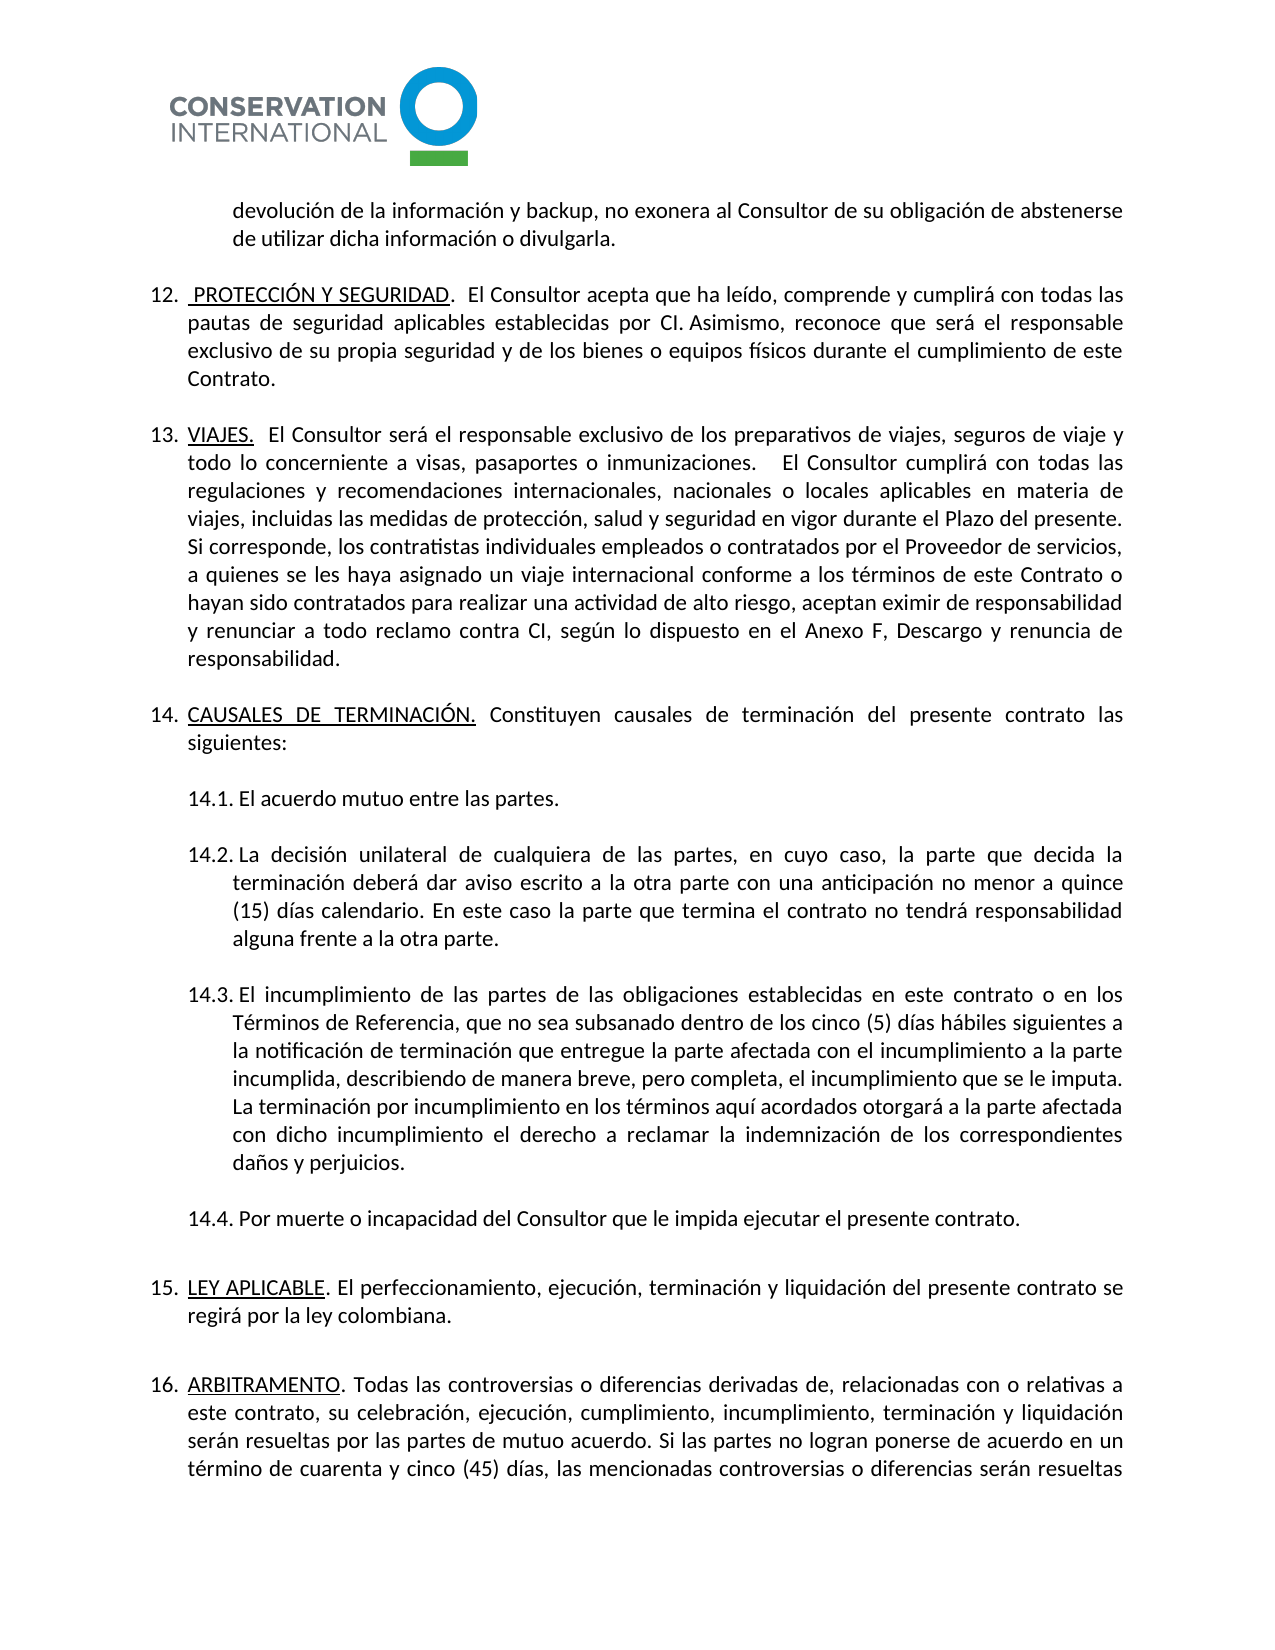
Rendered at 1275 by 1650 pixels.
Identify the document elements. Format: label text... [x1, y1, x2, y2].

list Por muerte o incapacidad del Consultor que le impida ejecutar el presente contrato. [187, 1204, 1125, 1233]
list PROTECCIÓN Y SEGURIDAD. El Consultor acepta que ha leído, comprende y cumplirá con todas las pautas de seguridad aplicables establecidas por CI. Asimismo, reconoce que será el responsable exclusivo de su propia seguridad y de los bienes o equipos físicos durante el cumplimiento de este Contrato. [150, 280, 1125, 392]
list VIAJES. El Consultor será el responsable exclusivo de los preparativos de viajes, seguros de viaje y todo lo concerniente a visas, pasaportes o inmunizaciones. El Consultor cumplirá con todas las regulaciones y recomendaciones internacionales, nacionales o locales aplicables en materia de viajes, incluidas las medidas de protección, salud y seguridad en vigor durante el Plazo del presente. Si corresponde, los contratistas individuales empleados o contratados por el Proveedor de servicios, a quienes se les haya asignado un viaje internacional conforme a los términos de este Contrato o hayan sido contratados para realizar una actividad de alto riesgo, aceptan eximir de responsabilidad y renunciar a todo reclamo contra CI, según lo dispuesto en el Anexo F, Descargo y renuncia de responsabilidad. [150, 420, 1125, 672]
list El incumplimiento de las partes de las obligaciones establecidas en este contrato o en los Términos de Referencia, que no sea subsanado dentro de los cinco (5) días hábiles siguientes a la notificación de terminación que entregue la parte afectada con el incumplimiento a la parte incumplida, describiendo de manera breve, pero completa, el incumplimiento que se le imputa. La terminación por incumplimiento en los términos aquí acordados otorgará a la parte afectada con dicho incumplimiento el derecho a reclamar la indemnización de los correspondientes daños y perjuicios. [187, 980, 1125, 1177]
list CAUSALES DE TERMINACIÓN. Constituyen causales de terminación del presente contrato las siguientes: [150, 700, 1125, 756]
list El acuerdo mutuo entre las partes. [187, 784, 1125, 812]
picture [170, 67, 478, 166]
picture [416, 83, 462, 130]
list LEY APLICABLE. El perfeccionamiento, ejecución, terminación y liquidación del presente contrato se regirá por la ley colombiana. [150, 1273, 1125, 1329]
list La decisión unilateral de cualquiera de las partes, en cuyo caso, la parte que decida la terminación deberá dar aviso escrito a la otra parte con una anticipación no menor a quince (15) días calendario. En este caso la parte que termina el contrato no tendrá responsabilidad alguna frente a la otra parte. [187, 840, 1125, 952]
picture [449, 67, 478, 96]
